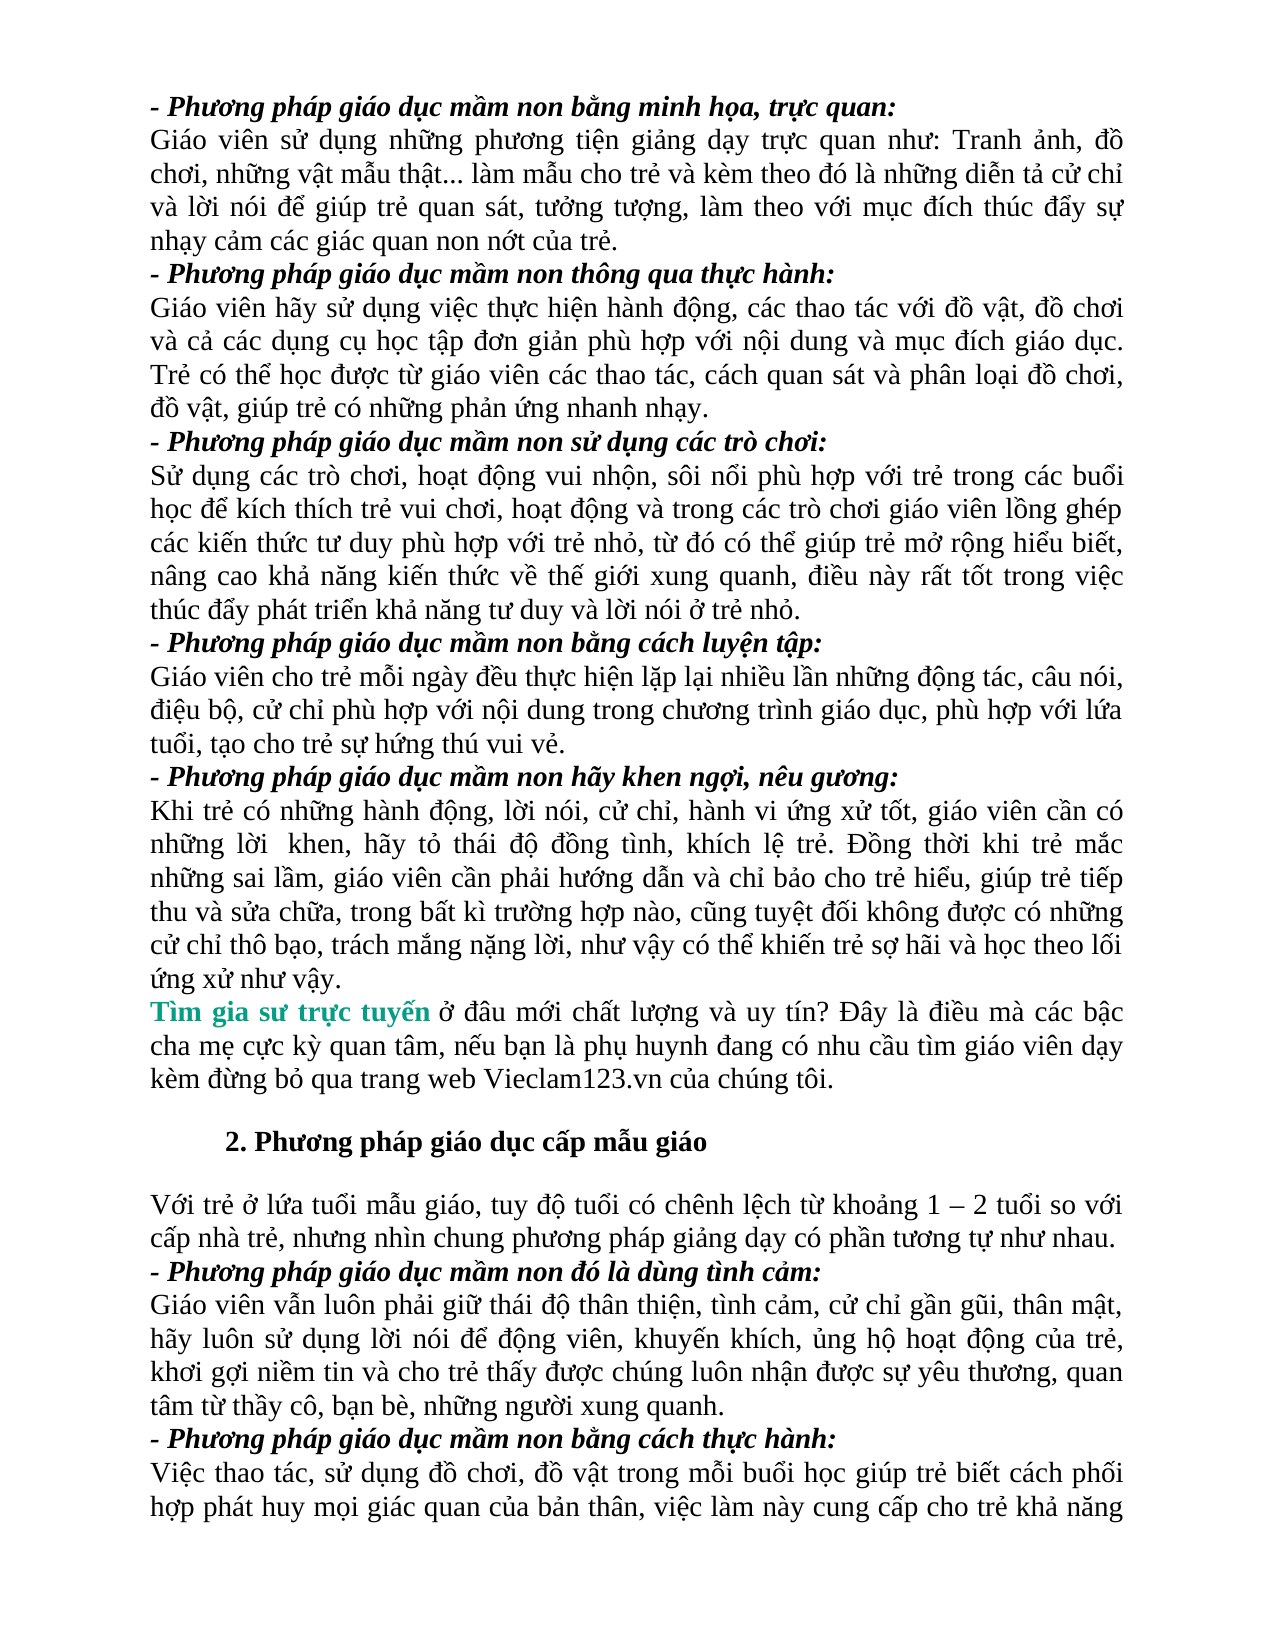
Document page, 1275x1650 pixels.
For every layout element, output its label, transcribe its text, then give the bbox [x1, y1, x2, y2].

text Sử dụng các trò chơi, hoạt động vui nhộn, sôi nổi phù hợp với trẻ trong các buổi học để kích thích trẻ vui chơi, hoạt động và trong các trò chơi giáo viên lồng ghép các kiến thức tư duy phù hợp với trẻ nhỏ, từ đó có thể giúp trẻ mở rộng hiểu biết, nâng cao khả năng kiến thức về thế giới xung quanh, điều này rất tốt trong việc thúc đẩy phát triển khả năng tư duy và lời nói ở trẻ nhỏ. [150, 458, 1125, 625]
text 2. Phương pháp giáo dục cấp mẫu giáo [150, 1124, 1125, 1158]
text - Phương pháp giáo dục mầm non hãy khen ngợi, nêu gương: [150, 759, 1125, 793]
text Giáo viên hãy sử dụng việc thực hiện hành động, các thao tác với đồ vật, đồ chơi và cả các dụng cụ học tập đơn giản phù hợp với nội dung và mục đích giáo dục. Trẻ có thể học được từ giáo viên các thao tác, cách quan sát và phân loại đồ chơi, đồ vật, giúp trẻ có những phản ứng nhanh nhạy. [150, 290, 1125, 424]
text Khi trẻ có những hành động, lời nói, cử chỉ, hành vi ứng xử tốt, giáo viên cần có những lời khen, hãy tỏ thái độ đồng tình, khích lệ trẻ. Đồng thời khi trẻ mắc những sai lầm, giáo viên cần phải hướng dẫn và chỉ bảo cho trẻ hiểu, giúp trẻ tiếp thu và sửa chữa, trong bất kì trường hợp nào, cũng tuyệt đối không được có những cử chỉ thô bạo, trách mắng nặng lời, như vậy có thể khiến trẻ sợ hãi và học theo lối ứng xử như vậy. [150, 793, 1125, 994]
text Giáo viên cho trẻ mỗi ngày đều thực hiện lặp lại nhiều lần những động tác, câu nói, điệu bộ, cử chỉ phù hợp với nội dung trong chương trình giáo dục, phù hợp với lứa tuổi, tạo cho trẻ sự hứng thú vui vẻ. [150, 659, 1125, 759]
text - Phương pháp giáo dục mầm non bằng minh họa, trực quan: [150, 89, 1125, 122]
text Với trẻ ở lứa tuổi mẫu giáo, tuy độ tuổi có chênh lệch từ khoảng 1 – 2 tuổi so với cấp nhà trẻ, nhưng nhìn chung phương pháp giảng dạy có phần tương tự như nhau. [150, 1187, 1125, 1254]
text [150, 1455, 1125, 1522]
text Giáo viên vẫn luôn phải giữ thái độ thân thiện, tình cảm, cử chỉ gần gũi, thân mật, hãy luôn sử dụng lời nói để động viên, khuyến khích, ủng hộ hoạt động của trẻ, khơi gợi niềm tin và cho trẻ thấy được chúng luôn nhận được sự yêu thương, quan tâm từ thầy cô, bạn bè, những người xung quanh. [150, 1287, 1125, 1422]
text - Phương pháp giáo dục mầm non đó là dùng tình cảm: [150, 1254, 1125, 1287]
text - Phương pháp giáo dục mầm non bằng cách thực hành: [150, 1422, 1125, 1455]
text Tìm gia sư trực tuyến ở đâu mới chất lượng và uy tín? Đây là điều mà các bậc cha mẹ cực kỳ quan tâm, nếu bạn là phụ huynh đang có nhu cầu tìm giáo viên dạy kèm đừng bỏ qua trang web Vieclam123.vn của chúng tôi. [150, 994, 1125, 1095]
text - Phương pháp giáo dục mầm non thông qua thực hành: [150, 256, 1125, 290]
text - Phương pháp giáo dục mầm non sử dụng các trò chơi: [150, 424, 1125, 458]
text - Phương pháp giáo dục mầm non bằng cách luyện tập: [150, 625, 1125, 659]
text Giáo viên sử dụng những phương tiện giảng dạy trực quan như: Tranh ảnh, đồ chơi, những vật mẫu thật... làm mẫu cho trẻ và kèm theo đó là những diễn tả cử chỉ và lời nói để giúp trẻ quan sát, tưởng tượng, làm theo với mục đích thúc đẩy sự nhạy cảm các giác quan non nớt của trẻ. [150, 122, 1125, 256]
